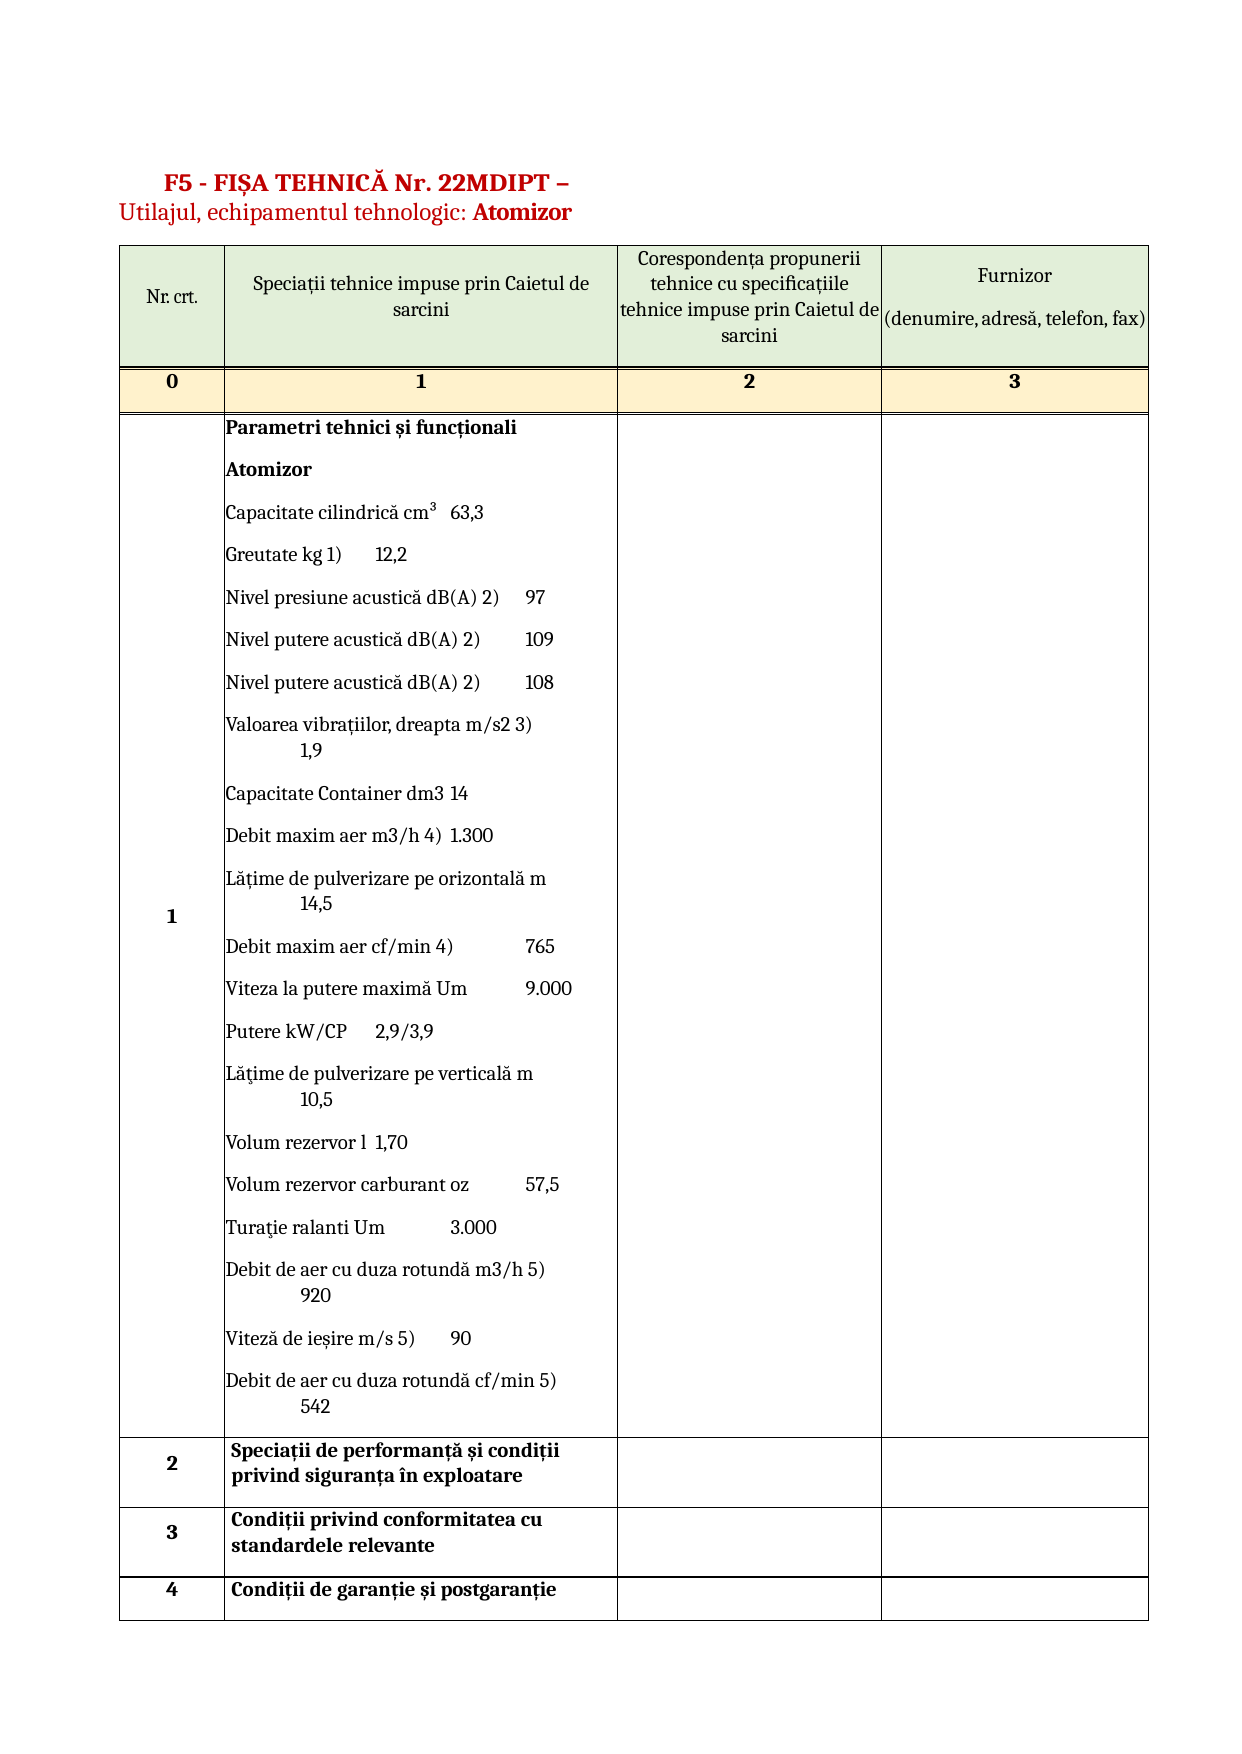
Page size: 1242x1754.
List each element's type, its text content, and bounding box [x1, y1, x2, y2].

table_cell Speciații de performanță și condiții privind siguranța în exploatare [225, 1438, 617, 1507]
text Utilajul, echipamentul tehnologic: Atomizor [119, 197, 1148, 226]
table_cell [882, 415, 1148, 1437]
table_cell Parametri tehnici și funcționali Atomizor Capacitate cilindrică cm³ 63,3 Greutate kg 1) 12,2 Nivel presiune acustică dB(A) 2) 97 Nivel putere acustică dB(A) 2) 109 Nivel putere acustică dB(A) 2) 108 Valoarea vibrațiilor, dreapta m/s2 3) 1,9 Capacitate Container dm3 14 Debit maxim aer m3/h 4) 1.300 Lățime de pulverizare pe orizontală m 14,5 Debit maxim aer cf/min 4) 765 Viteza la putere maximă Um 9.000 Putere kW/CP 2,9/3,9 Lăţime de pulverizare pe verticală m 10,5 Volum rezervor l 1,70 Volum rezervor carburant oz 57,5 Turaţie ralanti Um 3.000 Debit de aer cu duza rotundă m3/h 5) 920 Viteză de ieșire m/s 5) 90 Debit de aer cu duza rotundă cf/min 5) 542 [225, 415, 617, 1437]
table_cell 4 [120, 1578, 224, 1620]
table_header Nr. crt. [120, 246, 224, 366]
table_cell 1 [120, 415, 224, 1437]
table_cell [618, 415, 881, 1437]
table_cell 3 [120, 1508, 224, 1576]
table_cell 3 [882, 370, 1148, 412]
table_cell 0 [120, 370, 224, 412]
table_cell [882, 1508, 1148, 1576]
table_header Furnizor (denumire, adresă, telefon, fax) [882, 246, 1148, 366]
table_cell 1 [225, 370, 617, 412]
table_header Speciații tehnice impuse prin Caietul de sarcini [225, 246, 617, 366]
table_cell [225, 1578, 617, 1620]
table_cell [618, 1508, 881, 1576]
table_cell [618, 1578, 881, 1620]
table_cell [882, 1438, 1148, 1507]
table_cell 2 [618, 370, 881, 412]
table_header Corespondența propunerii tehnice cu speciﬁcațiile tehnice impuse prin Caietul de sarcini [618, 246, 881, 366]
table_cell Condiții privind conformitatea cu standardele relevante [225, 1508, 617, 1576]
subtitle F5 - FIȘA TEHNICĂ Nr. 22MDIPT – [164, 169, 1148, 197]
table_cell [882, 1578, 1148, 1620]
table_cell [618, 1438, 881, 1507]
table_cell 2 [120, 1438, 224, 1507]
